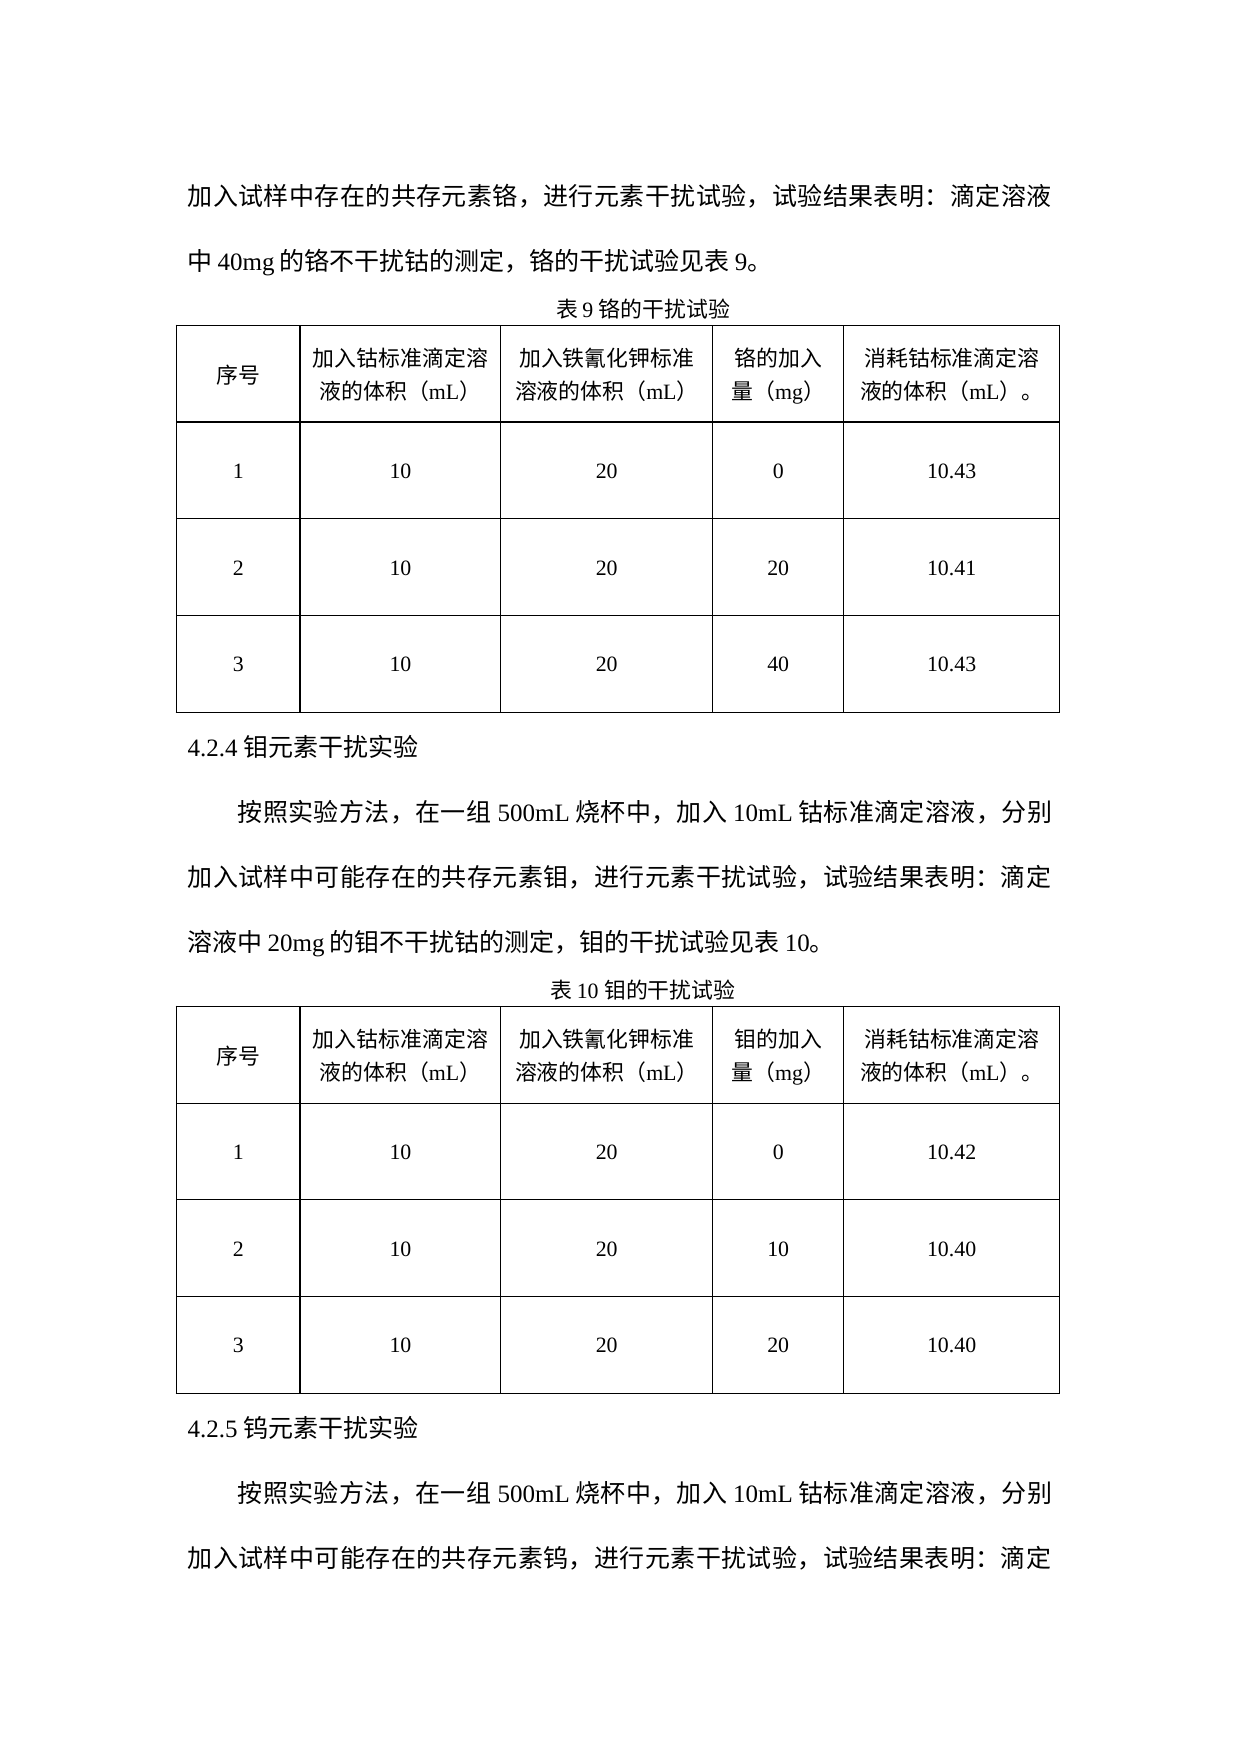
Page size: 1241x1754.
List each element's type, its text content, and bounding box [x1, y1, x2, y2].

text 4.2.5 钨元素干扰实验 [187, 1394, 1053, 1459]
table_cell 1 [177, 423, 299, 518]
table_cell 10 [301, 1104, 500, 1199]
table_cell 10.40 [844, 1297, 1059, 1393]
table_cell 10.41 [844, 519, 1059, 615]
table_cell 20 [501, 1104, 712, 1199]
table_cell 40 [713, 616, 843, 712]
table_cell 1 [177, 1104, 299, 1199]
text 按照实验方法，在一组500mL烧杯中，加入10mL钴标准滴定溶液，分别加入试样中可能存在的共存元素钼，进行元素干扰试验，试验结果表明：滴定溶液中20mg的钼不干扰钴的测定，钼的干扰试验见表10。 [187, 778, 1053, 973]
table_cell 2 [177, 519, 299, 615]
table_cell 20 [501, 1297, 712, 1393]
table_cell 10.43 [844, 423, 1059, 518]
table_header 消耗钴标准滴定溶液的体积（mL）。 [844, 326, 1059, 421]
table_cell 10.42 [844, 1104, 1059, 1199]
table_cell 0 [713, 1104, 843, 1199]
table_header 加入钴标准滴定溶液的体积（mL） [301, 1007, 500, 1102]
table_header 铬的加入量（mg） [713, 326, 843, 421]
table_header 序号 [177, 326, 299, 421]
table_cell 10 [301, 423, 500, 518]
table_cell 10.40 [844, 1200, 1059, 1296]
table_cell 2 [177, 1200, 299, 1296]
table_header 消耗钴标准滴定溶液的体积（mL）。 [844, 1007, 1059, 1102]
text 表10 钼的干扰试验 [187, 973, 1053, 1006]
table_header 加入铁氰化钾标准溶液的体积（mL） [501, 1007, 712, 1102]
table_cell 20 [713, 1297, 843, 1393]
table_cell 10 [301, 519, 500, 615]
table_cell 3 [177, 616, 299, 712]
table_cell 10.43 [844, 616, 1059, 712]
table_cell 20 [501, 616, 712, 712]
table_cell 3 [177, 1297, 299, 1393]
table_cell 20 [501, 519, 712, 615]
table_cell 0 [713, 423, 843, 518]
table_cell 20 [501, 1200, 712, 1296]
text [187, 162, 1053, 292]
text 4.2.4 钼元素干扰实验 [187, 713, 1053, 778]
table_cell 10 [301, 1297, 500, 1393]
table_header 加入钴标准滴定溶液的体积（mL） [301, 326, 500, 421]
table_cell 20 [713, 519, 843, 615]
table_header 加入铁氰化钾标准溶液的体积（mL） [501, 326, 712, 421]
text 表9 铬的干扰试验 [187, 292, 1053, 324]
table_cell 20 [501, 423, 712, 518]
table_cell 10 [713, 1200, 843, 1296]
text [187, 1459, 1053, 1589]
table_cell 10 [301, 616, 500, 712]
table_header 钼的加入量（mg） [713, 1007, 843, 1102]
table_cell 10 [301, 1200, 500, 1296]
table_header 序号 [177, 1007, 299, 1102]
